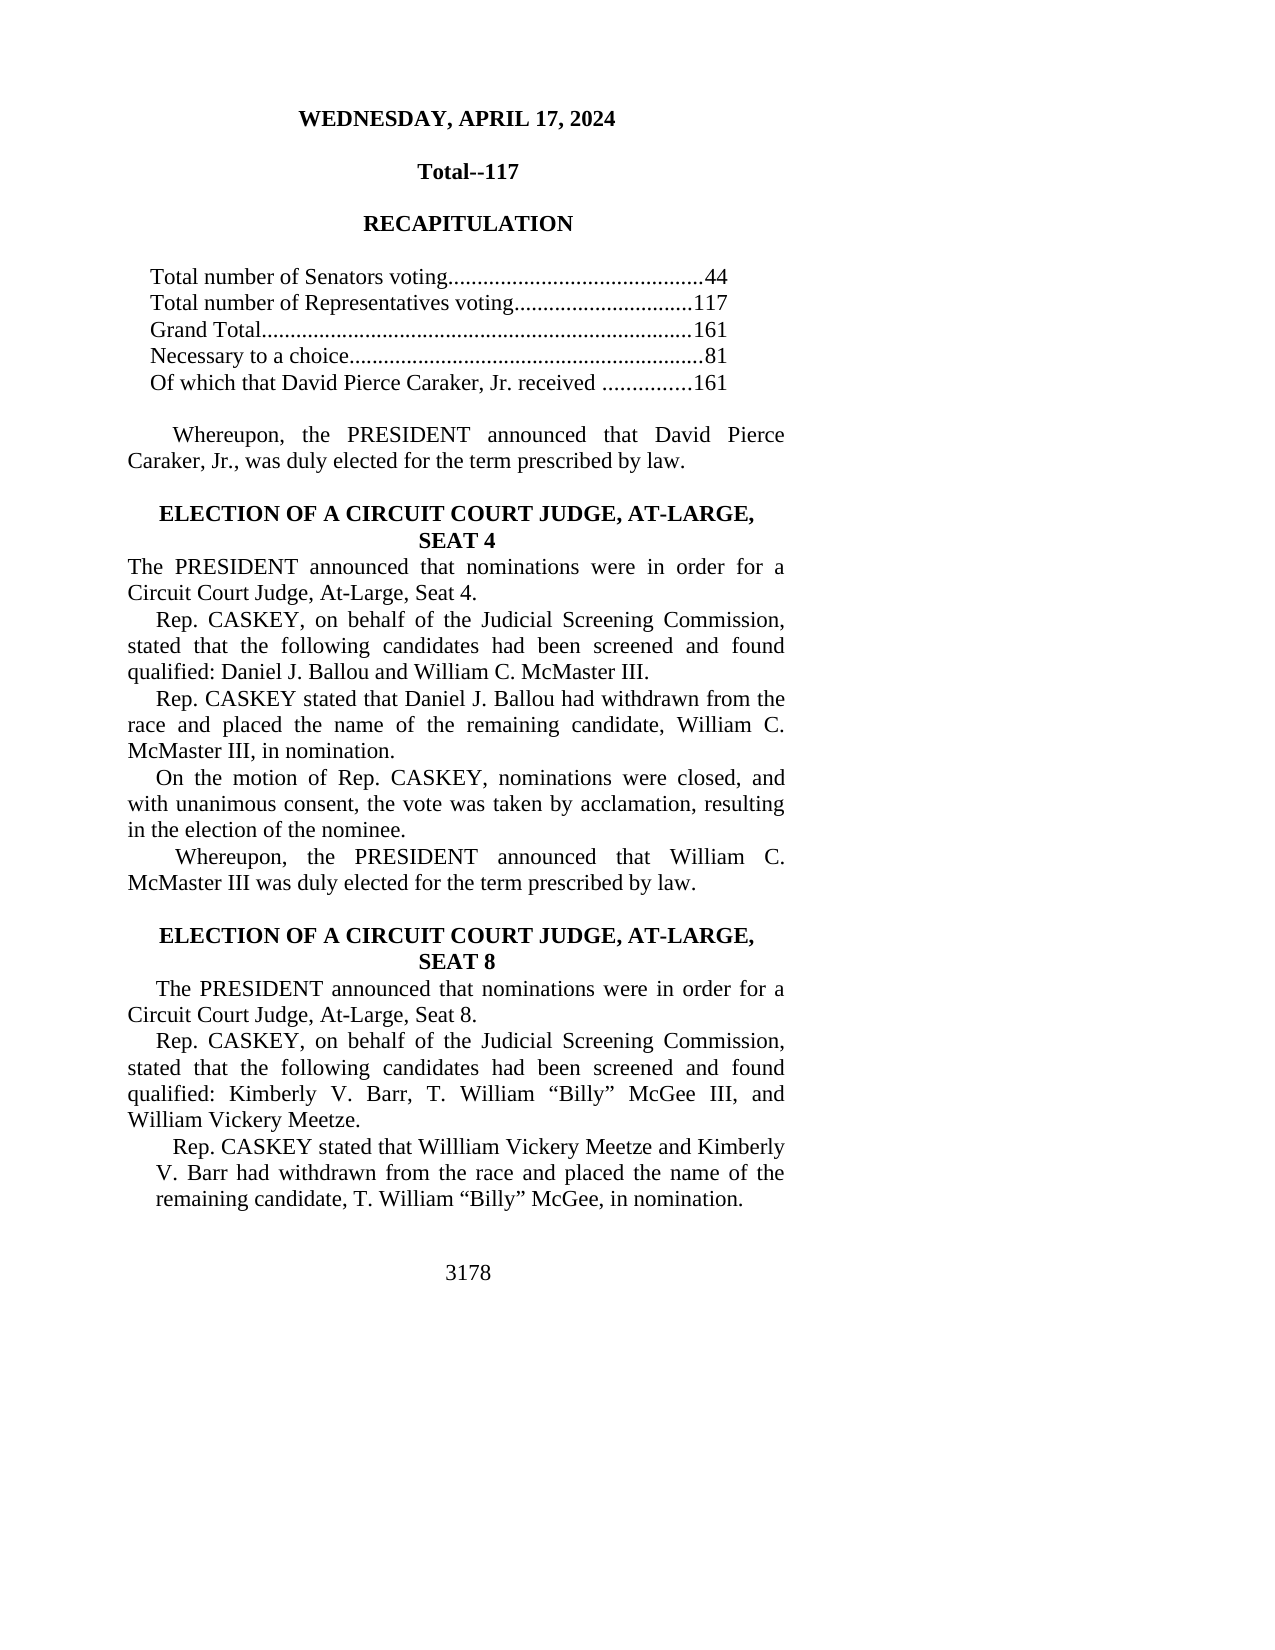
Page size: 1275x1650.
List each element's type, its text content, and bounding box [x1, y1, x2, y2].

text RECAPITULATION [127, 210, 786, 237]
text On the motion of Rep. CASKEY, nominations were closed, and with unanimous consent, the vote was taken by acclamation, resulting in the election of the nominee. [127, 764, 786, 843]
text ELECTION OF A CIRCUIT COURT JUDGE, AT-LARGE, SEAT 8 [127, 922, 786, 975]
text Necessary to a choice 81 [127, 342, 786, 368]
text The PRESIDENT announced that nominations were in order for a Circuit Court Judge, At-Large, Seat 4. [127, 553, 786, 606]
text ELECTION OF A CIRCUIT COURT JUDGE, AT-LARGE, SEAT 4 [127, 500, 786, 553]
text The PRESIDENT announced that nominations were in order for a Circuit Court Judge, At-Large, Seat 8. [127, 975, 786, 1027]
text Grand Total 161 [127, 316, 786, 342]
text Total--117 [127, 158, 786, 184]
text Rep. CASKEY stated that Willliam Vickery Meetze and Kimberly V. Barr had withdrawn from the race and placed the name of the remaining candidate, T. William “Billy” McGee, in nomination. [156, 1133, 786, 1212]
text Total number of Representatives voting 117 [127, 289, 786, 316]
text Of which that David Pierce Caraker, Jr. received 161 [127, 368, 786, 395]
text Rep. CASKEY, on behalf of the Judicial Screening Commission, stated that the following candidates had been screened and found qualified: Kimberly V. Barr, T. William “Billy” McGee III, and William Vickery Meetze. [127, 1027, 786, 1133]
text Rep. CASKEY stated that Daniel J. Ballou had withdrawn from the race and placed the name of the remaining candidate, William C. McMaster III, in nomination. [127, 685, 786, 764]
text Whereupon, the PRESIDENT announced that David Pierce Caraker, Jr., was duly elected for the term prescribed by law. [127, 421, 786, 474]
text Whereupon, the PRESIDENT announced that William C. McMaster III was duly elected for the term prescribed by law. [127, 843, 786, 896]
text Total number of Senators voting 44 [127, 263, 786, 289]
text Rep. CASKEY, on behalf of the Judicial Screening Commission, stated that the following candidates had been screened and found qualified: Daniel J. Ballou and William C. McMaster III. [127, 606, 786, 685]
